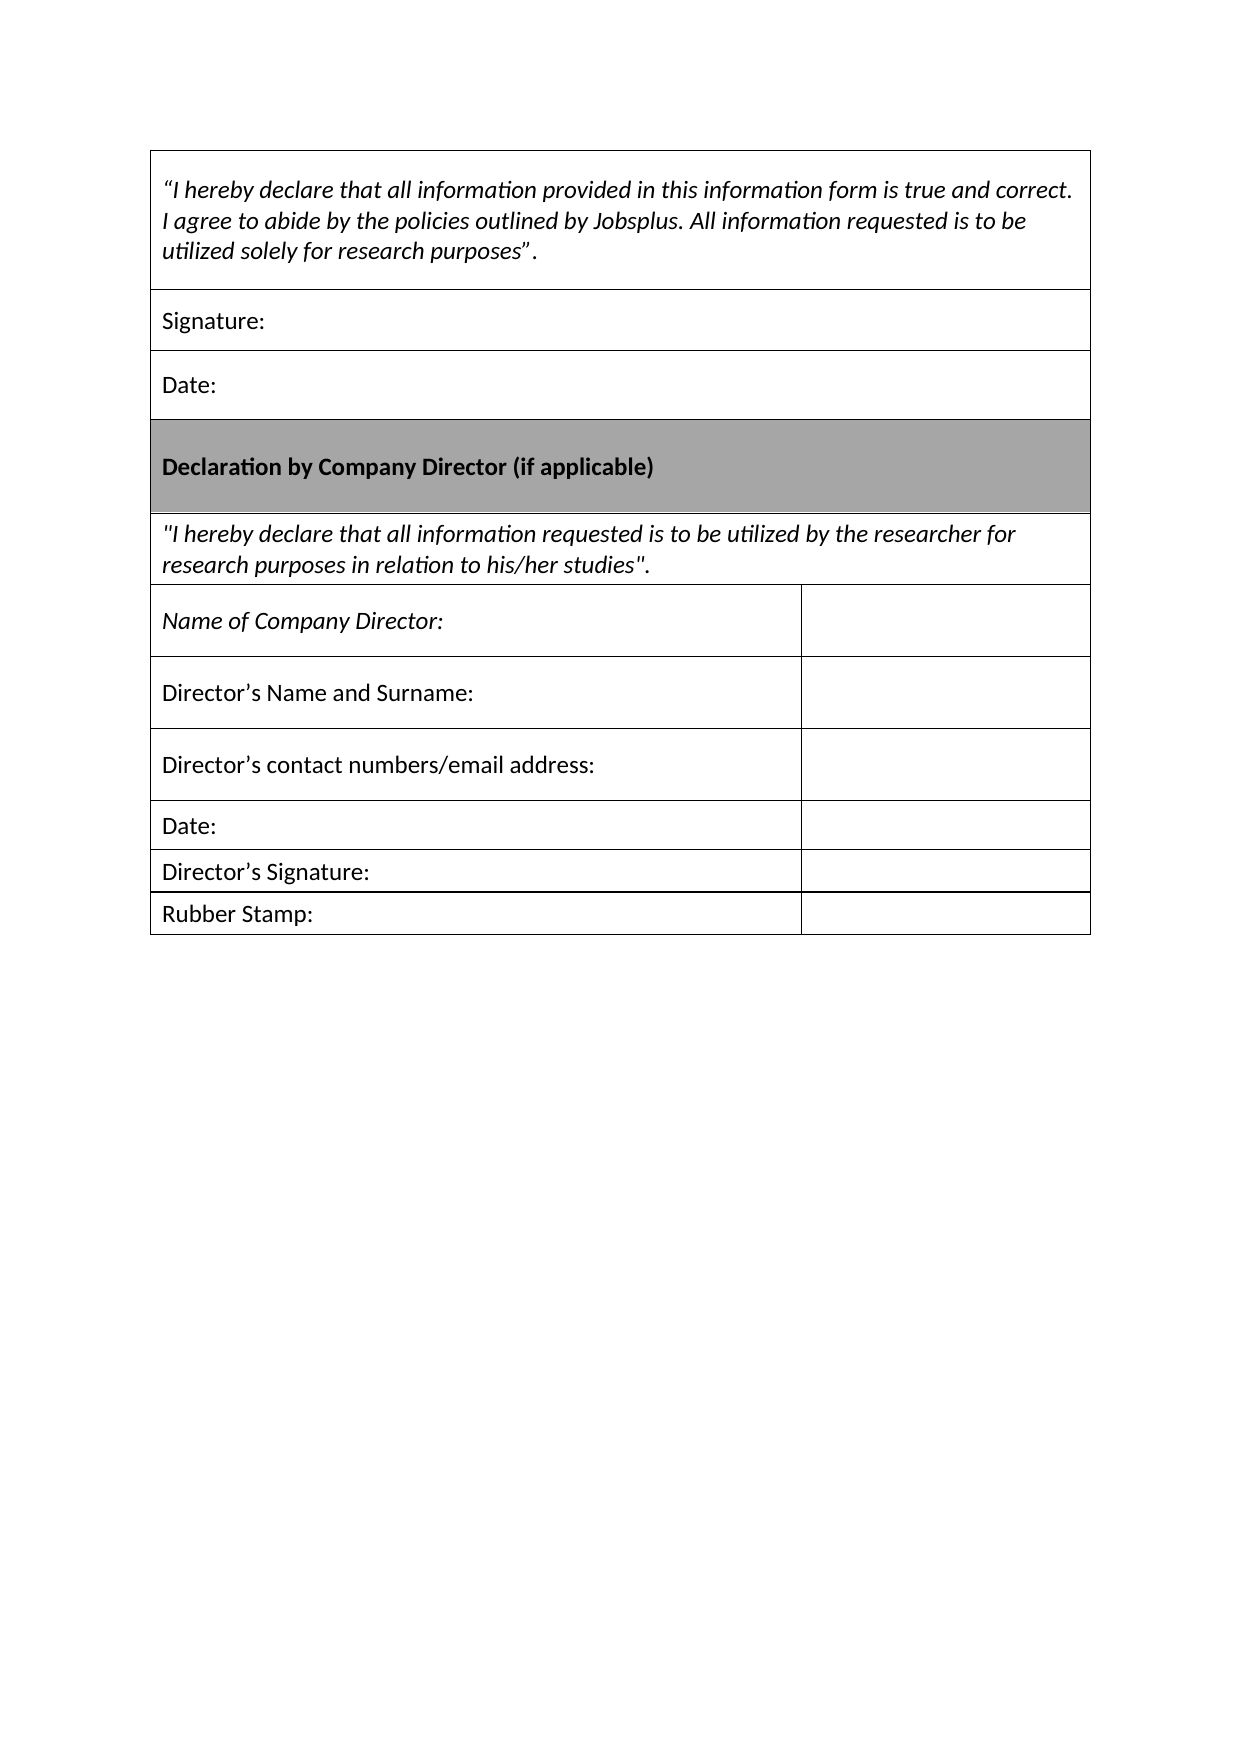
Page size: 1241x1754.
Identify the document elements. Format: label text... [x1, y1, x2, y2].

table_cell [802, 850, 1090, 891]
table_cell “I hereby declare that all information provided in this information form is true and correct. I agree to abide by the policies outlined by Jobsplus. All information requested is to be utilized solely for research purposes”. [151, 151, 1090, 289]
table_cell Signature: [151, 290, 1090, 350]
table_cell Declaration by Company Director (if applicable) [151, 420, 1090, 512]
table_cell Director’s Name and Surname: [151, 657, 801, 728]
table_cell [802, 801, 1090, 849]
table_cell "I hereby declare that all information requested is to be utilized by the researcher for research purposes in relation to his/her studies". [151, 514, 1090, 584]
table_cell Rubber Stamp: [151, 893, 801, 934]
table_cell [802, 657, 1090, 728]
table_cell Date: [151, 801, 801, 849]
table_cell Director’s Signature: [151, 850, 801, 891]
table_cell [802, 893, 1090, 934]
table_cell [802, 585, 1090, 656]
table_cell [802, 729, 1090, 800]
table_cell Date: [151, 351, 1090, 419]
table_cell Director’s contact numbers/email address: [151, 729, 801, 800]
table_cell Name of Company Director: [151, 585, 801, 656]
